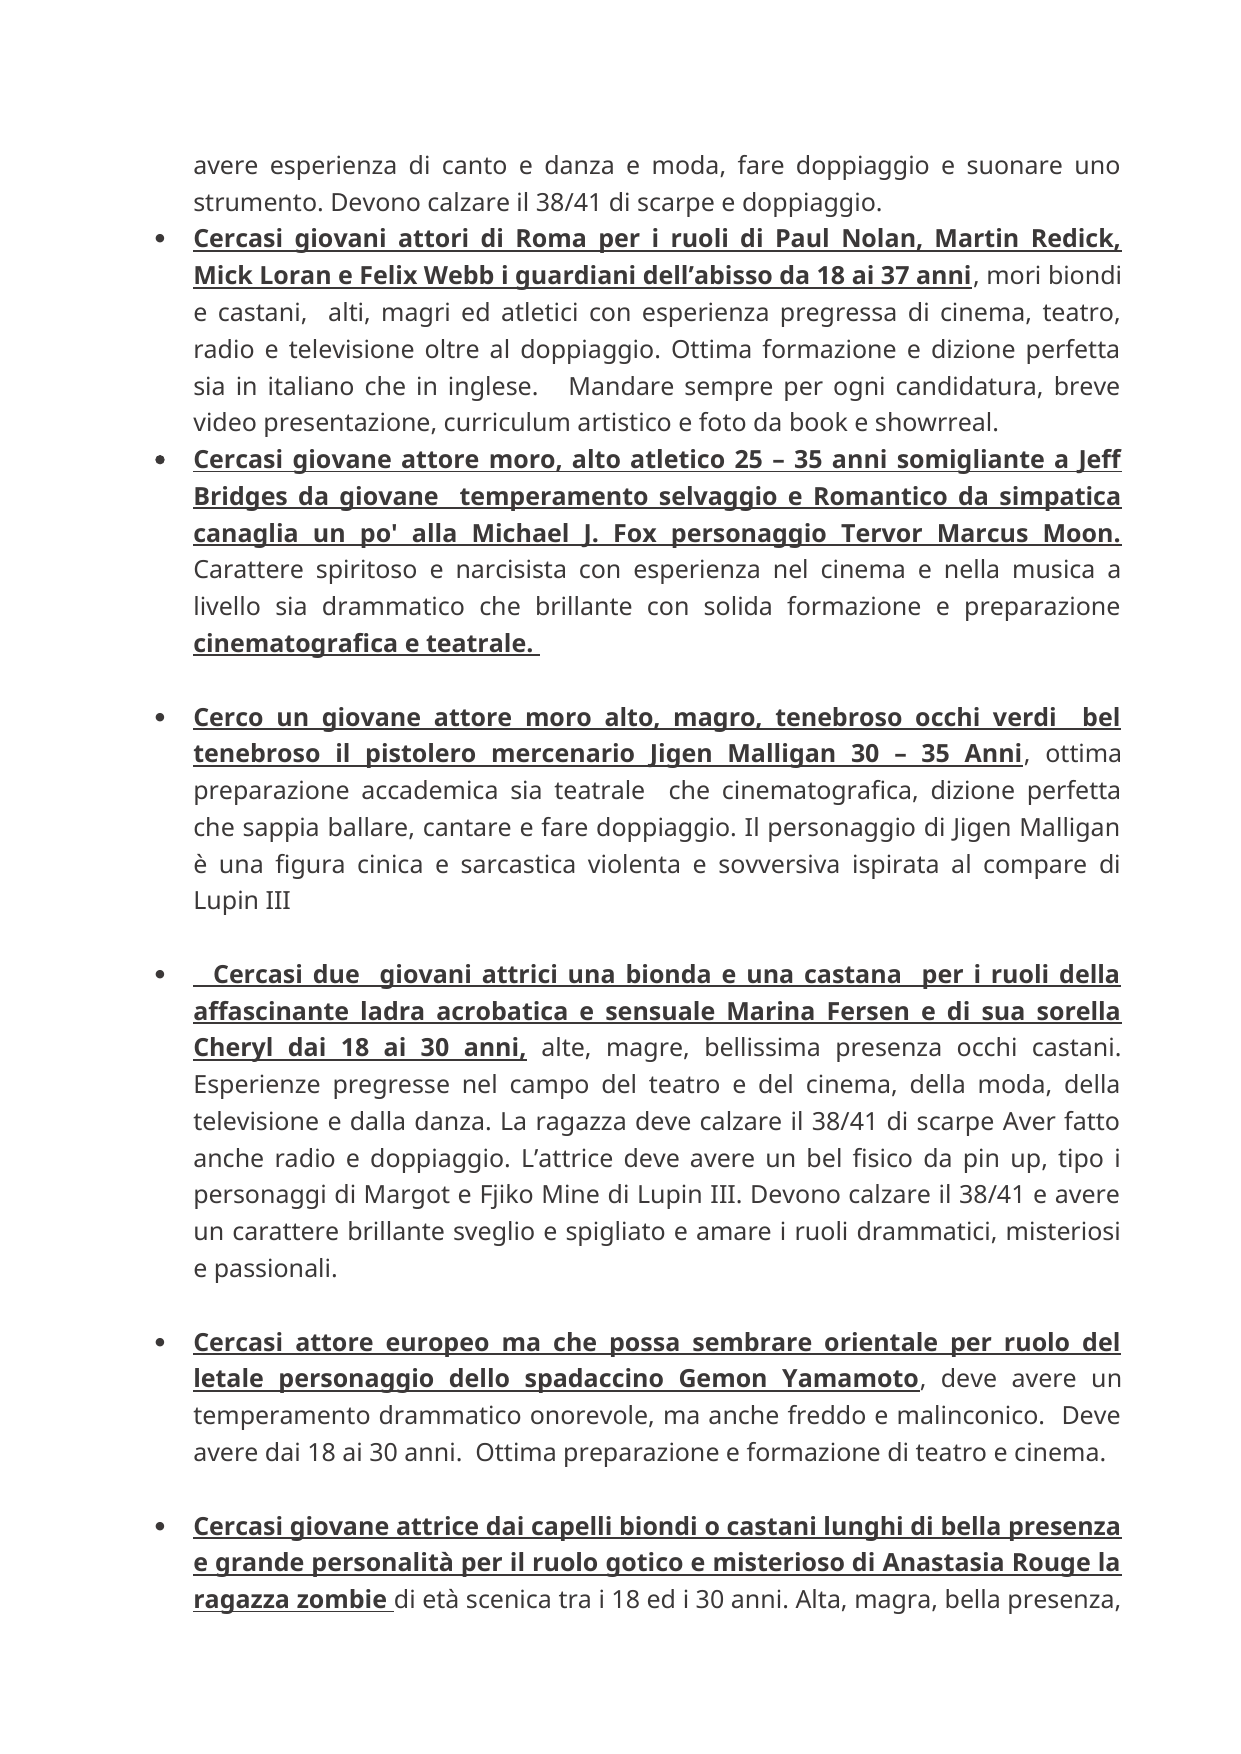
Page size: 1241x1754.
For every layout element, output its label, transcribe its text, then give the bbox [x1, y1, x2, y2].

list Cerco un giovane attore moro alto, magro, tenebroso occhi verdi bel tenebroso il pistolero mercenario Jigen Malligan 30 – 35 Anni, ottima preparazione accademica sia teatrale che cinematografica, dizione perfetta che sappia ballare, cantare e fare doppiaggio. Il personaggio di Jigen Malligan è una figura cinica e sarcastica violenta e sovversiva ispirata al compare di Lupin III [156, 699, 1122, 917]
list Cercasi due giovani attrici una bionda e una castana per i ruoli della affascinante ladra acrobatica e sensuale Marina Fersen e di sua sorella Cheryl dai 18 ai 30 anni, alte, magre, bellissima presenza occhi castani. Esperienze pregresse nel campo del teatro e del cinema, della moda, della televisione e dalla danza. La ragazza deve calzare il 38/41 di scarpe Aver fatto anche radio e doppiaggio. L’attrice deve avere un bel fisico da pin up, tipo i personaggi di Margot e Fjiko Mine di Lupin III. Devono calzare il 38/41 e avere un carattere brillante sveglio e spigliato e amare i ruoli drammatici, misteriosi e passionali. [156, 957, 1122, 1285]
list Cercasi giovane attore moro, alto atletico 25 – 35 anni somigliante a Jeff Bridges da giovane temperamento selvaggio e Romantico da simpatica canaglia un po' alla Michael J. Fox personaggio Tervor Marcus Moon. Carattere spiritoso e narcisista con esperienza nel cinema e nella musica a livello sia drammatico che brillante con solida formazione e preparazione cinematografica e teatrale. [156, 442, 1122, 660]
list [156, 1508, 1122, 1616]
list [156, 148, 1122, 218]
list Cercasi giovani attori di Roma per i ruoli di Paul Nolan, Martin Redick, Mick Loran e Felix Webb i guardiani dell’abisso da 18 ai 37 anni, mori biondi e castani, alti, magri ed atletici con esperienza pregressa di cinema, teatro, radio e televisione oltre al doppiaggio. Ottima formazione e dizione perfetta sia in italiano che in inglese. Mandare sempre per ogni candidatura, breve video presentazione, curriculum artistico e foto da book e showrreal. [156, 221, 1122, 439]
list Cercasi attore europeo ma che possa sembrare orientale per ruolo del letale personaggio dello spadaccino Gemon Yamamoto, deve avere un temperamento drammatico onorevole, ma anche freddo e malinconico. Deve avere dai 18 ai 30 anni. Ottima preparazione e formazione di teatro e cinema. [156, 1324, 1122, 1469]
